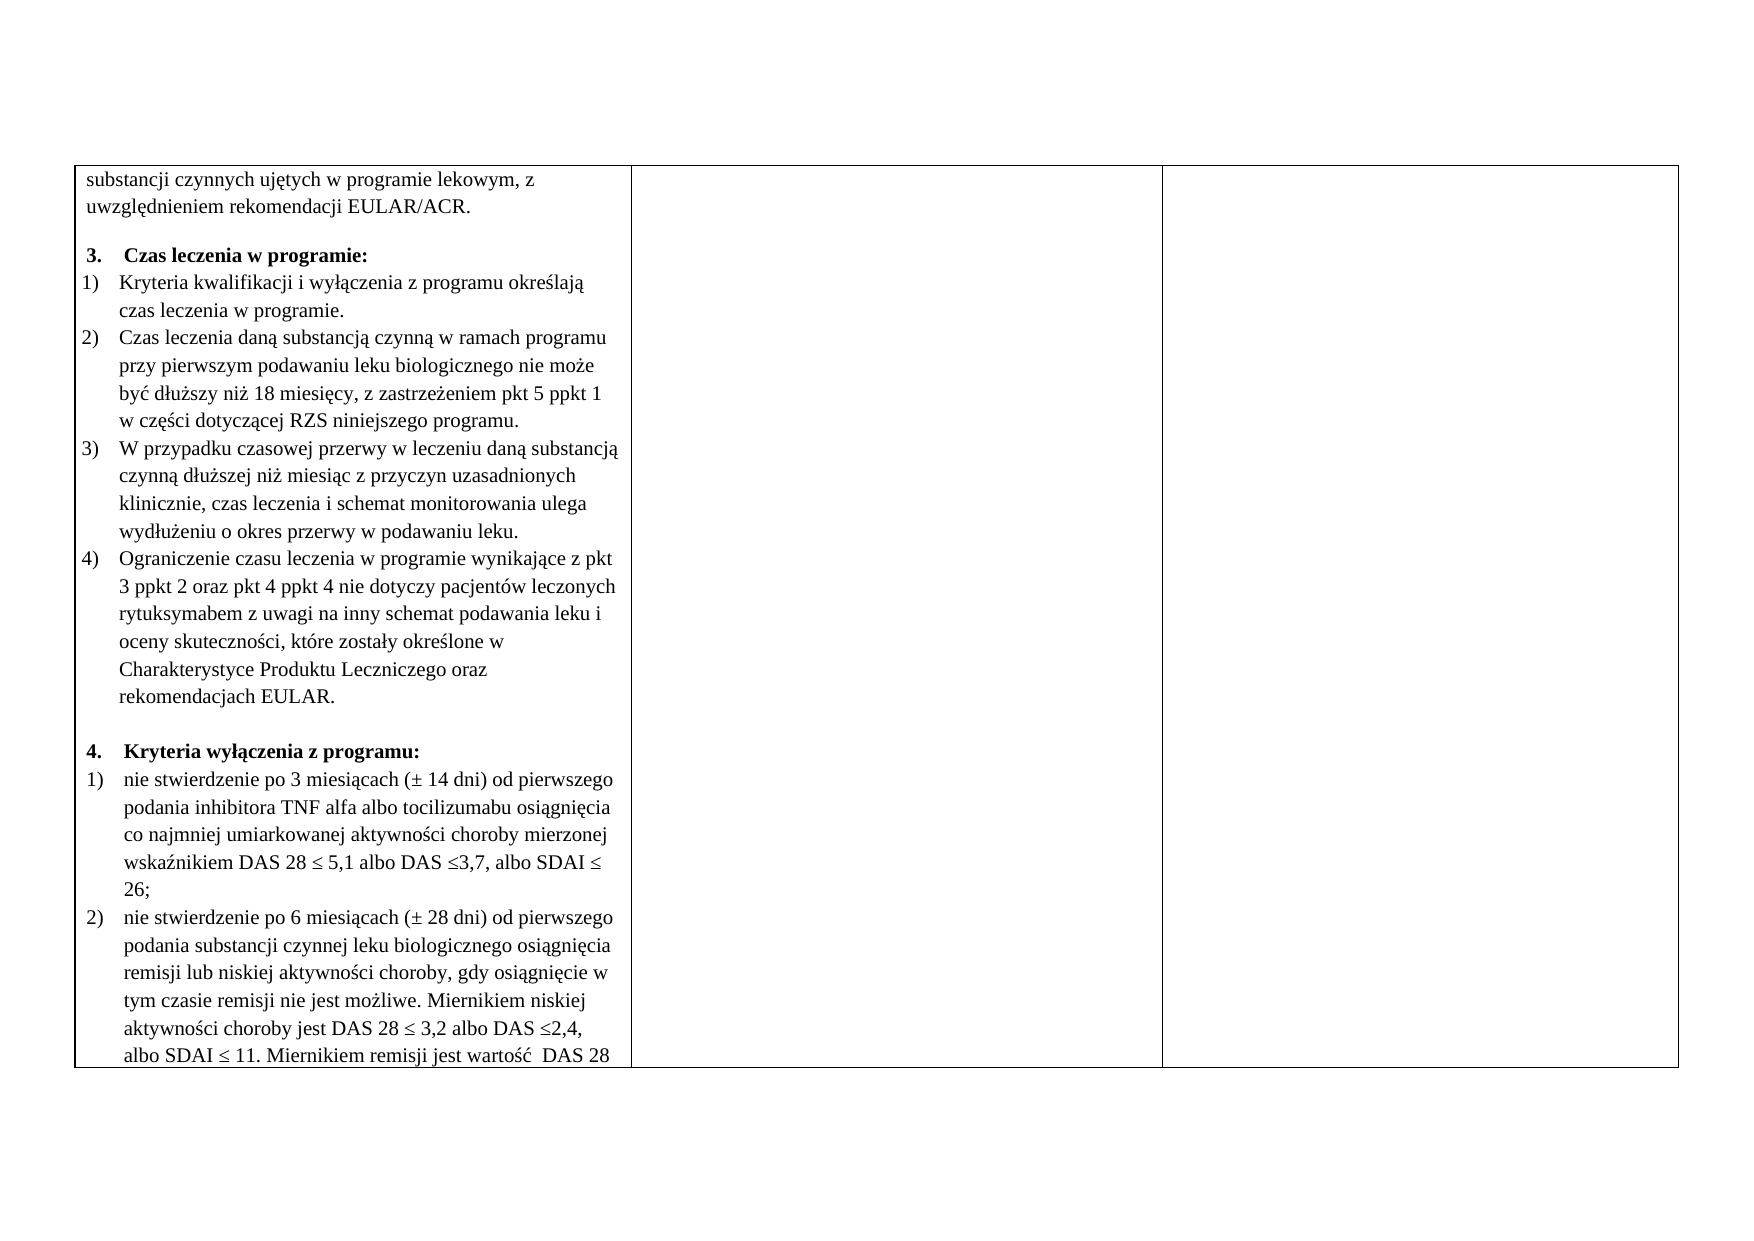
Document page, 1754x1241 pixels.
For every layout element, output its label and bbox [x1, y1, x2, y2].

table_cell [1163, 166, 1678, 1067]
table_cell [632, 166, 1162, 1067]
table_cell [76, 166, 631, 1067]
